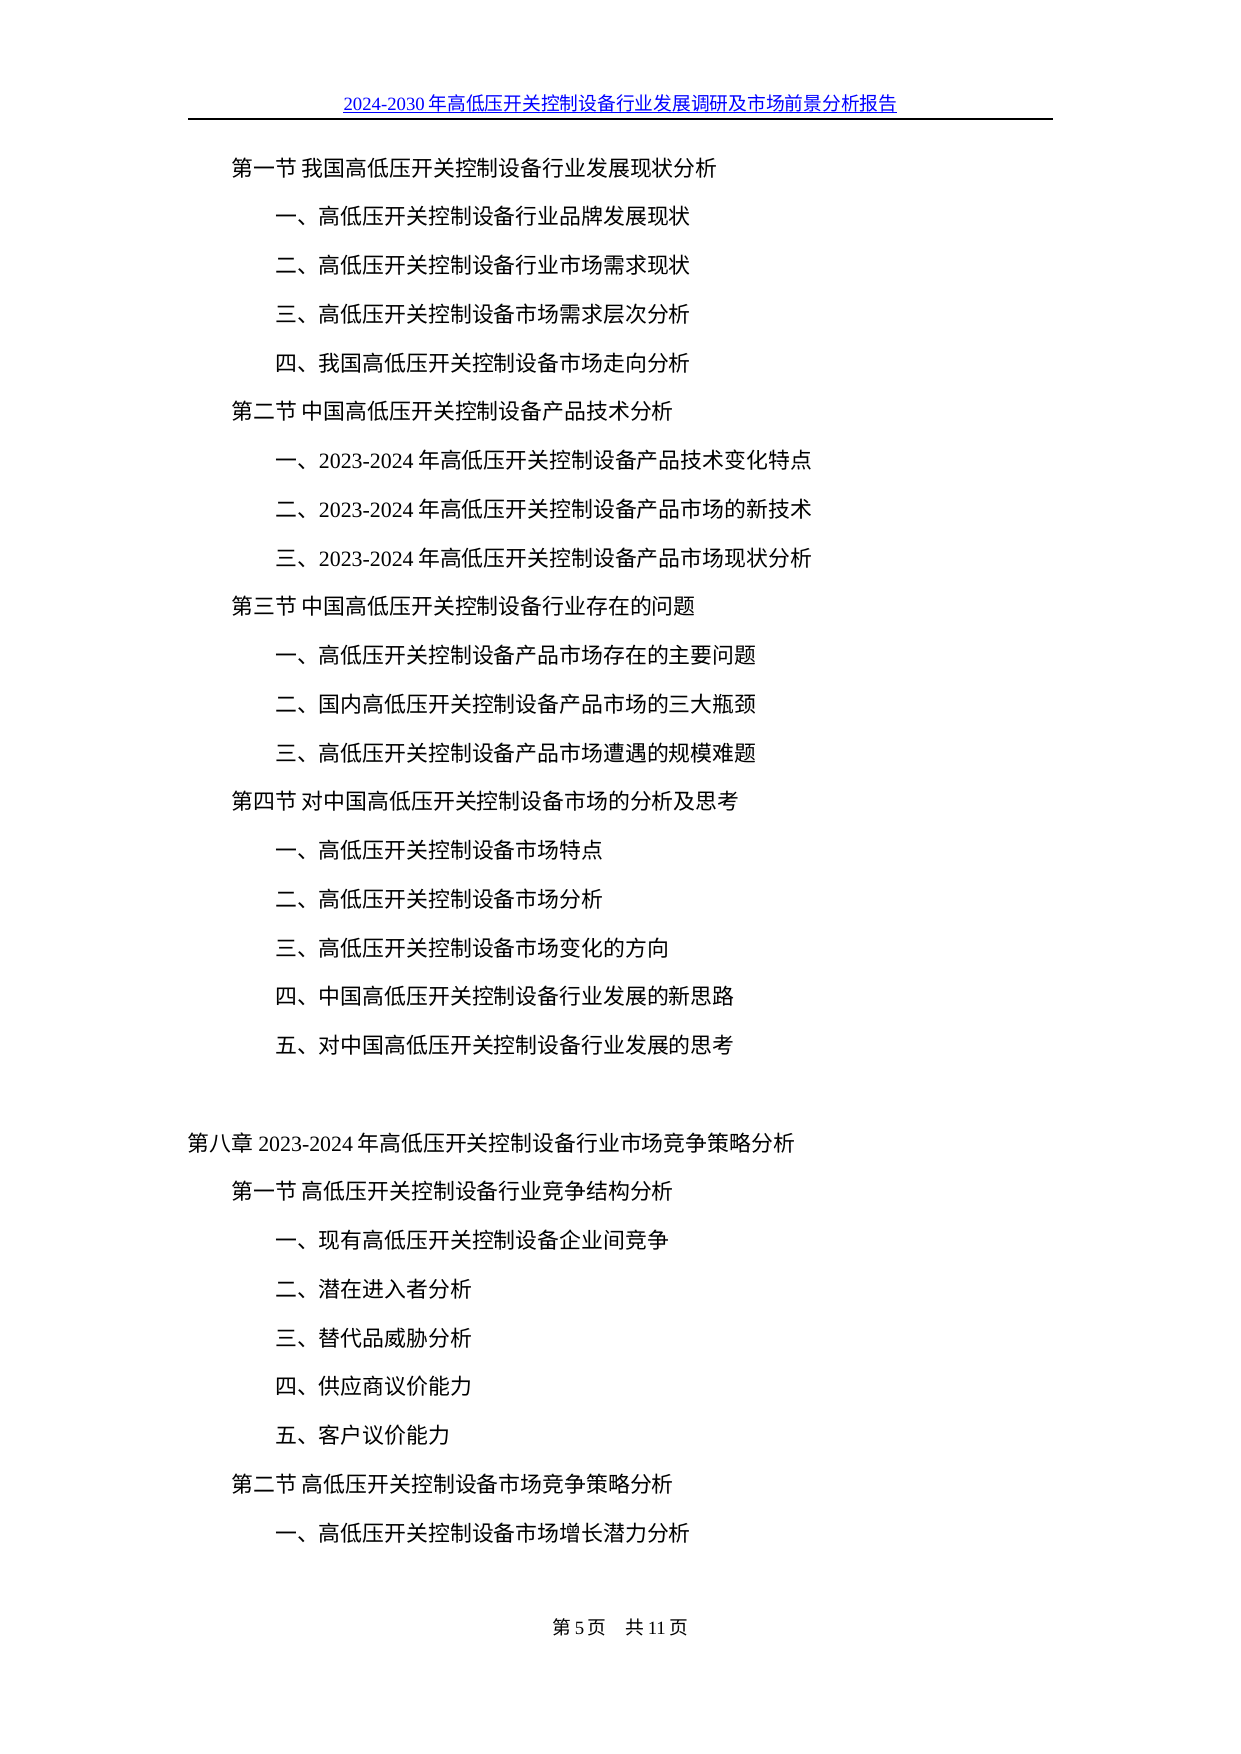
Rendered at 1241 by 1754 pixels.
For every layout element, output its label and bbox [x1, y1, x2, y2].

text [187, 150, 1053, 1548]
